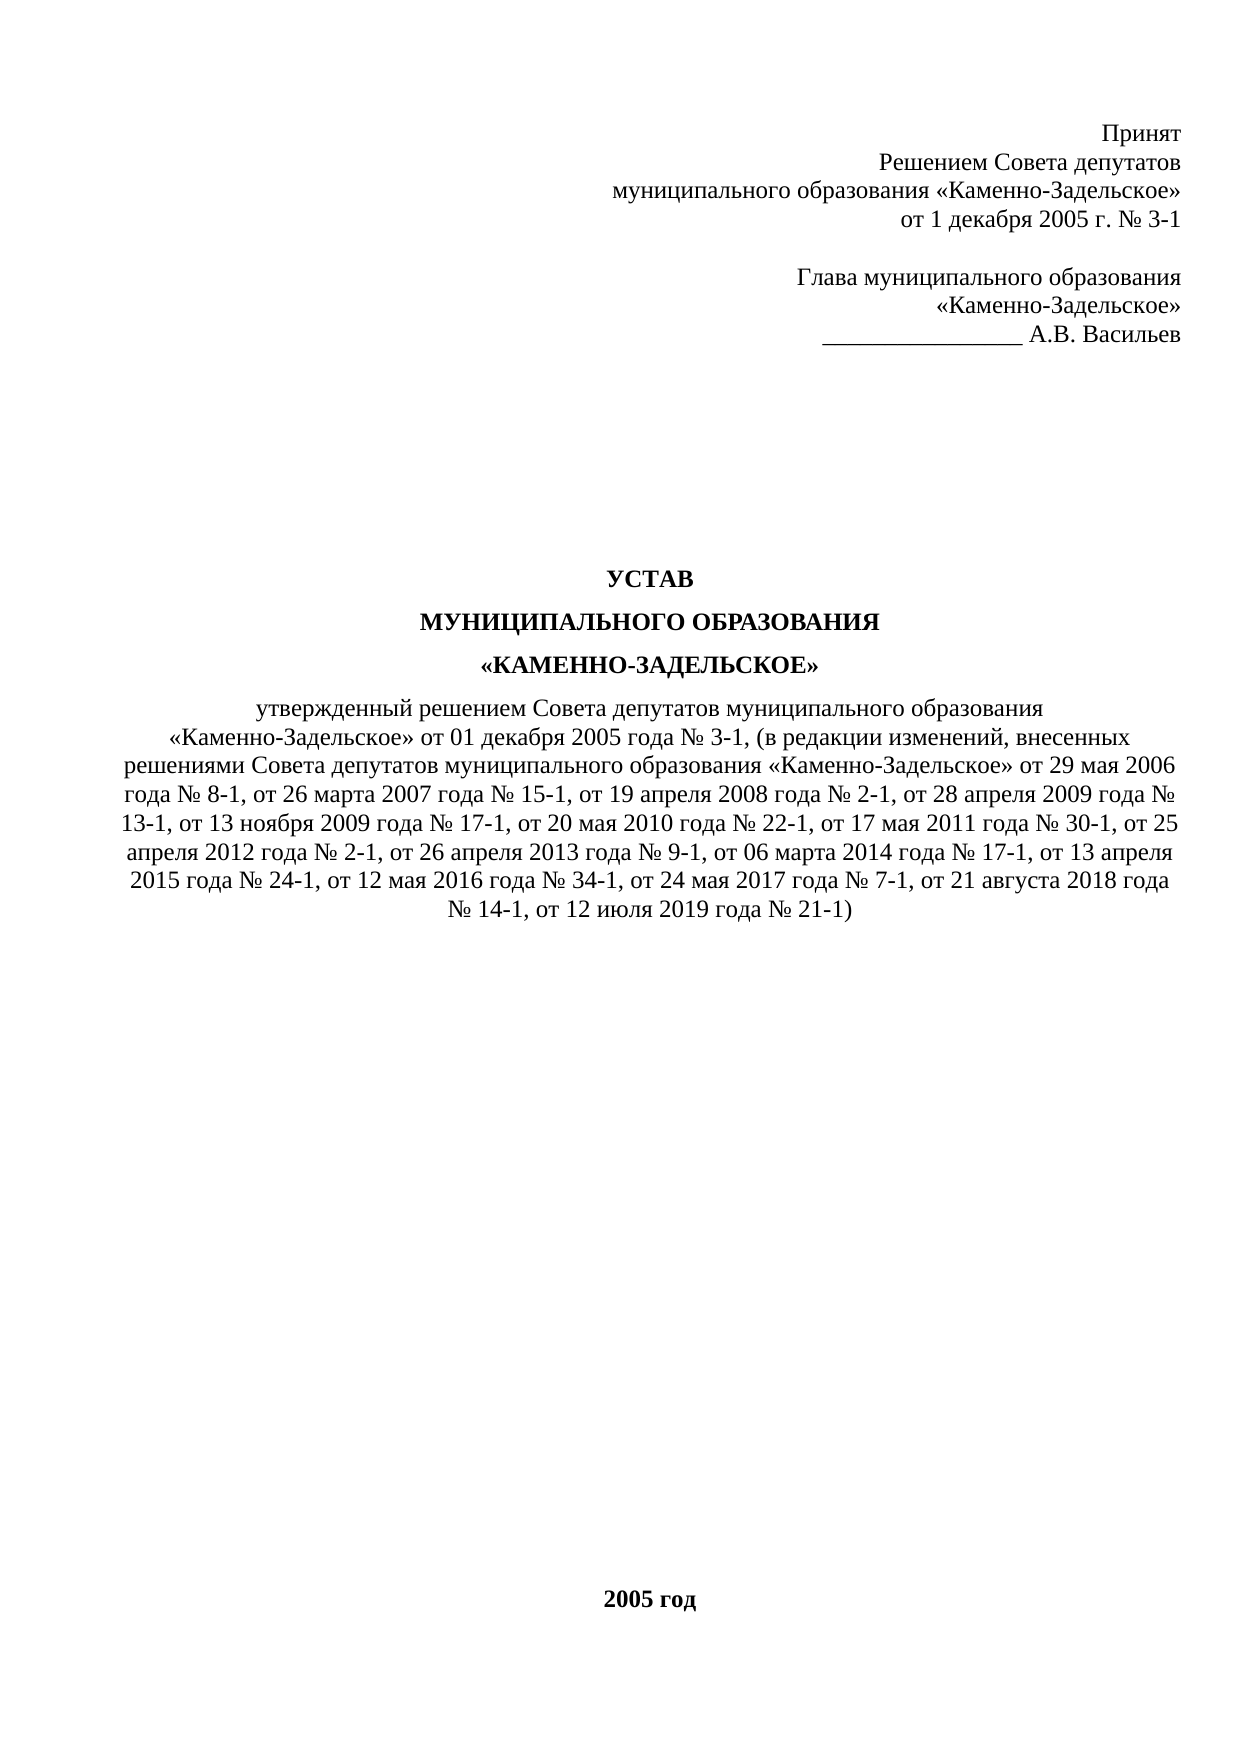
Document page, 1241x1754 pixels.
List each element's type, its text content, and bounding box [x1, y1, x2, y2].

text утвержденный решением Совета депутатов муниципального образования [118, 693, 1181, 722]
text Принят [118, 118, 1181, 147]
text от 1 декабря 2005 г. № 3-1 [118, 204, 1181, 233]
text 2005 год [118, 1584, 1181, 1613]
text «Каменно-Задельское» [118, 291, 1181, 319]
text ________________ А.В. Васильев [118, 319, 1181, 348]
text Решением Совета депутатов [118, 147, 1181, 176]
text МУНИЦИПАЛЬНОГО ОБРАЗОВАНИЯ [118, 607, 1181, 636]
text «Каменно-Задельское» от 01 декабря 2005 года № 3-1, (в редакции изменений, внесенных решениями Совета депутатов муниципального образования «Каменно-Задельское» от 29 мая 2006 года № 8-1, от 26 марта 2007 года № 15-1, от 19 апреля 2008 года № 2-1, от 28 апреля 2009 года № 13-1, от 13 ноября 2009 года № 17-1, от 20 мая 2010 года № 22-1, от 17 мая 2011 года № 30-1, от 25 апреля 2012 года № 2-1, от 26 апреля 2013 года № 9-1, от 06 марта 2014 года № 17-1, от 13 апреля 2015 года № 24-1, от 12 мая 2016 года № 34-1, от 24 мая 2017 года № 7-1, от 21 августа 2018 года № 14-1, от 12 июля 2019 года № 21-1) [118, 722, 1181, 923]
text Глава муниципального образования [118, 262, 1181, 291]
text УСТАВ [118, 564, 1181, 592]
text «КАМЕННО-ЗАДЕЛЬСКОЕ» [118, 650, 1181, 679]
text муниципального образования «Каменно-Задельское» [118, 176, 1181, 204]
